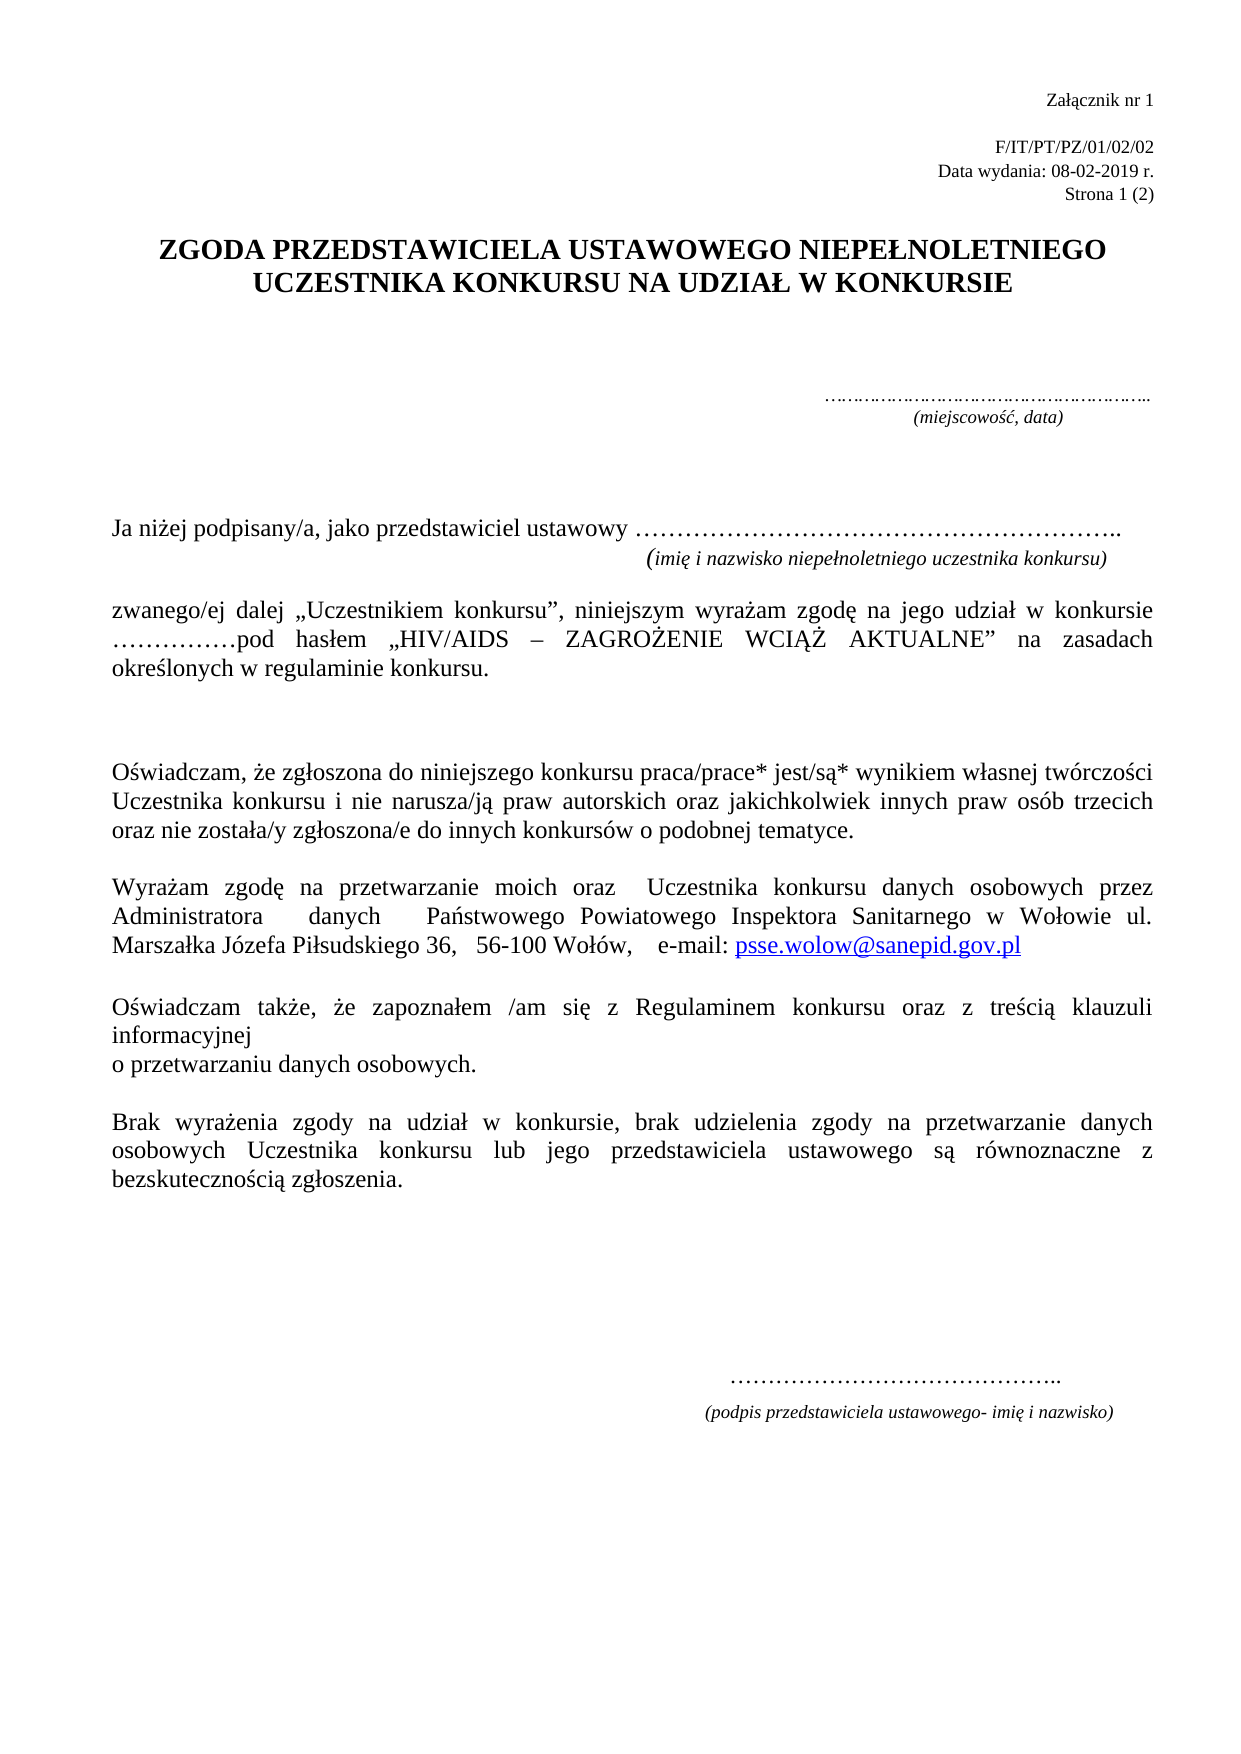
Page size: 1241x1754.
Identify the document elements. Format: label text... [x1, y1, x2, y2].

text (podpis przedstawiciela ustawowego- imię i nazwisko) [508, 1401, 1154, 1423]
text Oświadczam także, że zapoznałem /am się z Regulaminem konkursu oraz z treścią klauzuli informacyjnej [112, 992, 1154, 1049]
text Brak wyrażenia zgody na udział w konkursie, brak udzielenia zgody na przetwarzanie danych osobowych Uczestnika konkursu lub jego przedstawiciela ustawowego są równoznaczne z bezskutecznością zgłoszenia. [112, 1107, 1154, 1193]
text Data wydania: 08-02-2019 r. [916, 159, 1154, 181]
text Ja niżej podpisany/a, jako przedstawiciel ustawowy ………………………………………………….. [112, 513, 1154, 542]
text zwanego/ej dalej „Uczestnikiem konkursu”, niniejszym wyrażam zgodę na jego udział w konkursie ……………pod hasłem „HIV/AIDS – ZAGROŻENIE WCIĄŻ AKTUALNE” na zasadach określonych w regulaminie konkursu. [112, 595, 1154, 682]
text Oświadczam, że zgłoszona do niniejszego konkursu praca/prace* jest/są* wynikiem własnej twórczości Uczestnika konkursu i nie narusza/ją praw autorskich oraz jakichkolwiek innych praw osób trzecich oraz nie została/y zgłoszona/e do innych konkursów o podobnej tematyce. [112, 757, 1154, 844]
text (imię i nazwisko niepełnoletniego uczestnika konkursu) [508, 542, 1154, 570]
text …………………………………….. [112, 1362, 1154, 1388]
text ZGODA PRZEDSTAWICIELA USTAWOWEGO NIEPEŁNOLETNIEGO UCZESTNIKA KONKURSU NA UDZIAŁ W KONKURSIE [112, 232, 1154, 299]
text F/IT/PT/PZ/01/02/02 [923, 136, 1154, 157]
text Wyrażam zgodę na przetwarzanie moich oraz Uczestnika konkursu danych osobowych przez Administratora danych Państwowego Powiatowego Inspektora Sanitarnego w Wołowie ul. Marszałka Józefa Piłsudskiego 36, 56-100 Wołów, e-mail: psse.wolow@sanepid.gov.pl [112, 872, 1154, 959]
text Załącznik nr 1 [923, 89, 1154, 110]
text …………………………………………………..(miejscowość, data) [824, 384, 1154, 427]
text Strona 1 (2) [112, 183, 1154, 205]
text o przetwarzaniu danych osobowych. [112, 1049, 1154, 1078]
